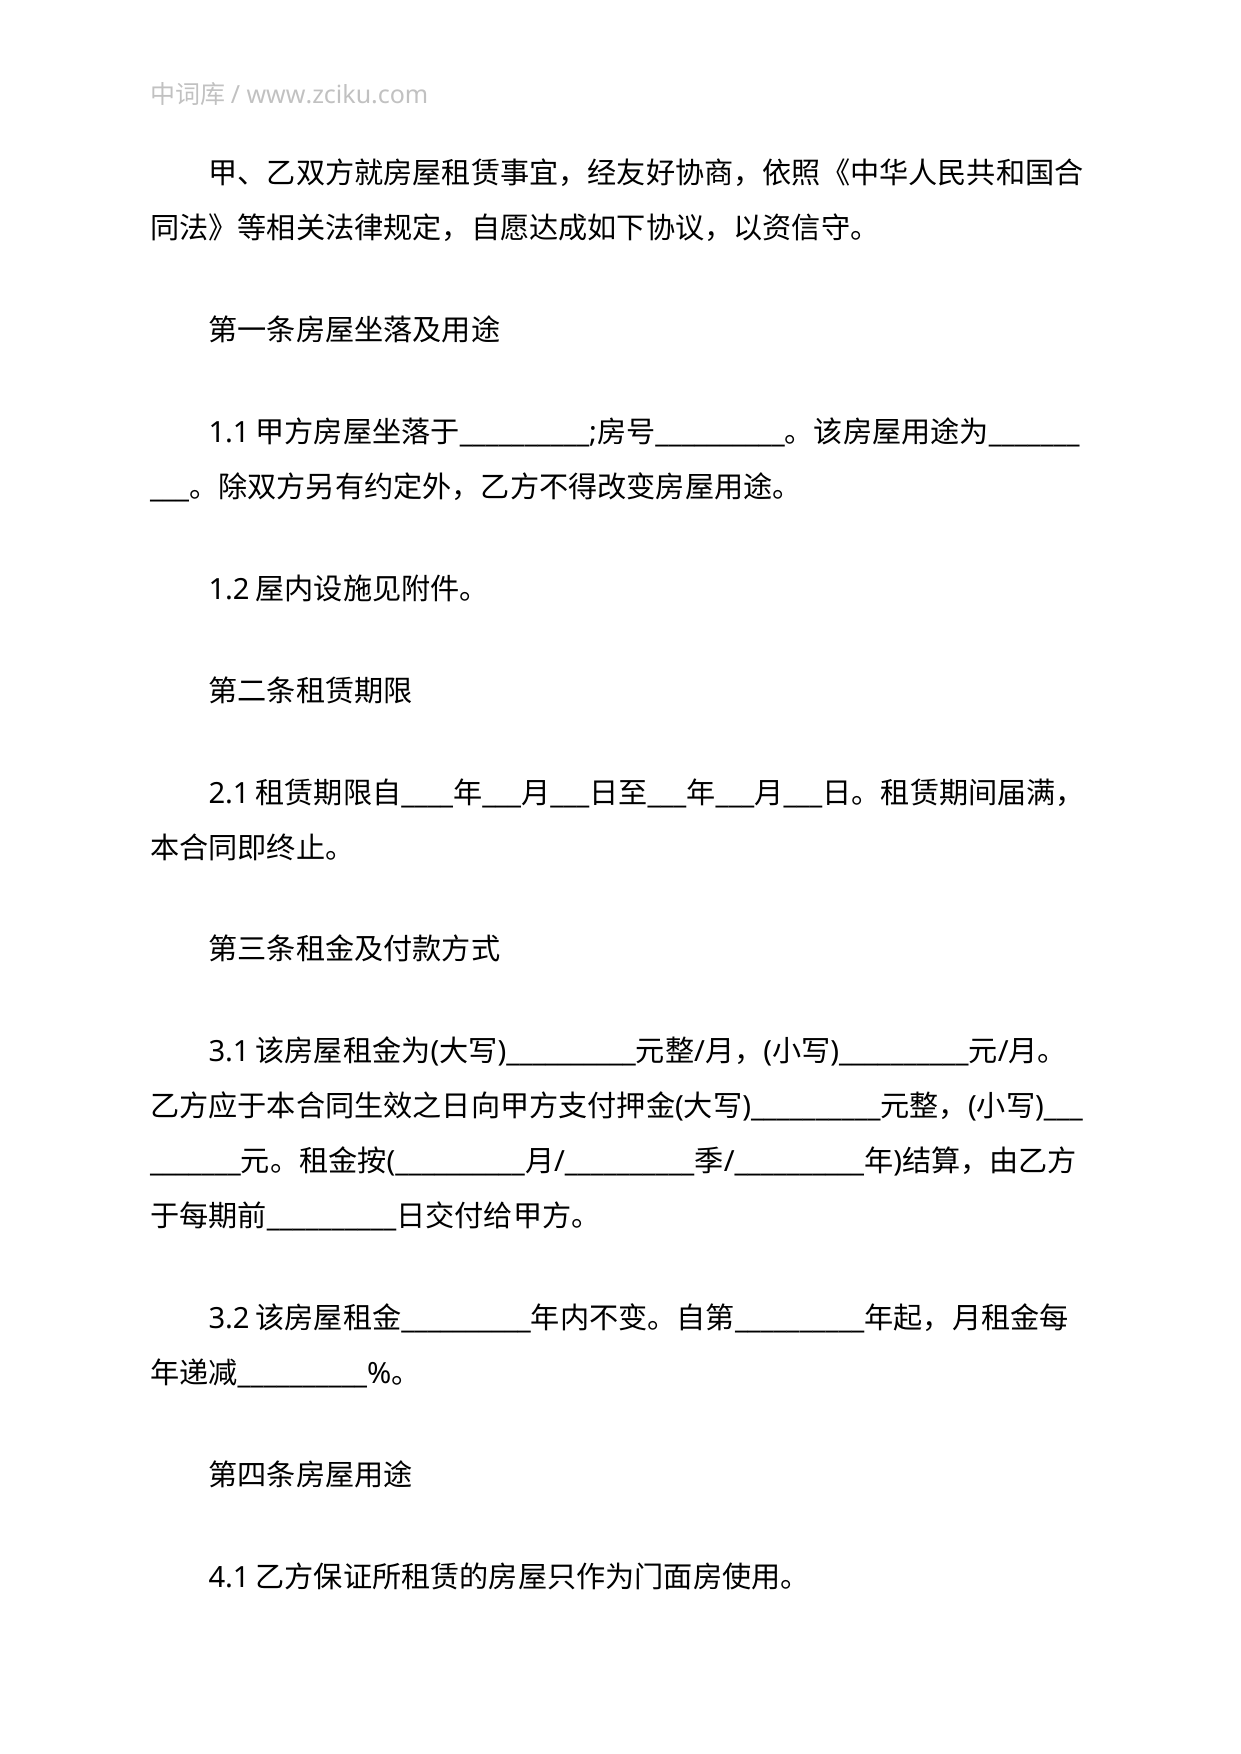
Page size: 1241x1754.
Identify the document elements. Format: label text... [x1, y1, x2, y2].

text 第三条租金及付款方式 [150, 926, 1090, 968]
text 第四条房屋用途 [150, 1452, 1090, 1494]
text 1.2屋内设施见附件。 [150, 565, 1090, 608]
text 4.1乙方保证所租赁的房屋只作为门面房使用。 [150, 1553, 1090, 1596]
text 甲、乙双方就房屋租赁事宜，经友好协商，依照《中华人民共和国合同法》等相关法律规定，自愿达成如下协议，以资信守。 [150, 150, 1090, 247]
text 3.1该房屋租金为(大写)__________元整/月，(小写)__________元/月。乙方应于本合同生效之日向甲方支付押金(大写)__________元整，(小写)__________元。租金按(__________月/__________季/__________年)结算，由乙方于每期前__________日交付给甲方。 [150, 1028, 1090, 1235]
text 1.1甲方房屋坐落于__________;房号__________。该房屋用途为__________。除双方另有约定外，乙方不得改变房屋用途。 [150, 408, 1090, 506]
text 2.1租赁期限自____年___月___日至___年___月___日。租赁期间届满，本合同即终止。 [150, 769, 1090, 866]
text 第一条房屋坐落及用途 [150, 307, 1090, 349]
text 第二条租赁期限 [150, 667, 1090, 710]
text 3.2该房屋租金__________年内不变。自第__________年起，月租金每年递减__________%。 [150, 1295, 1090, 1392]
